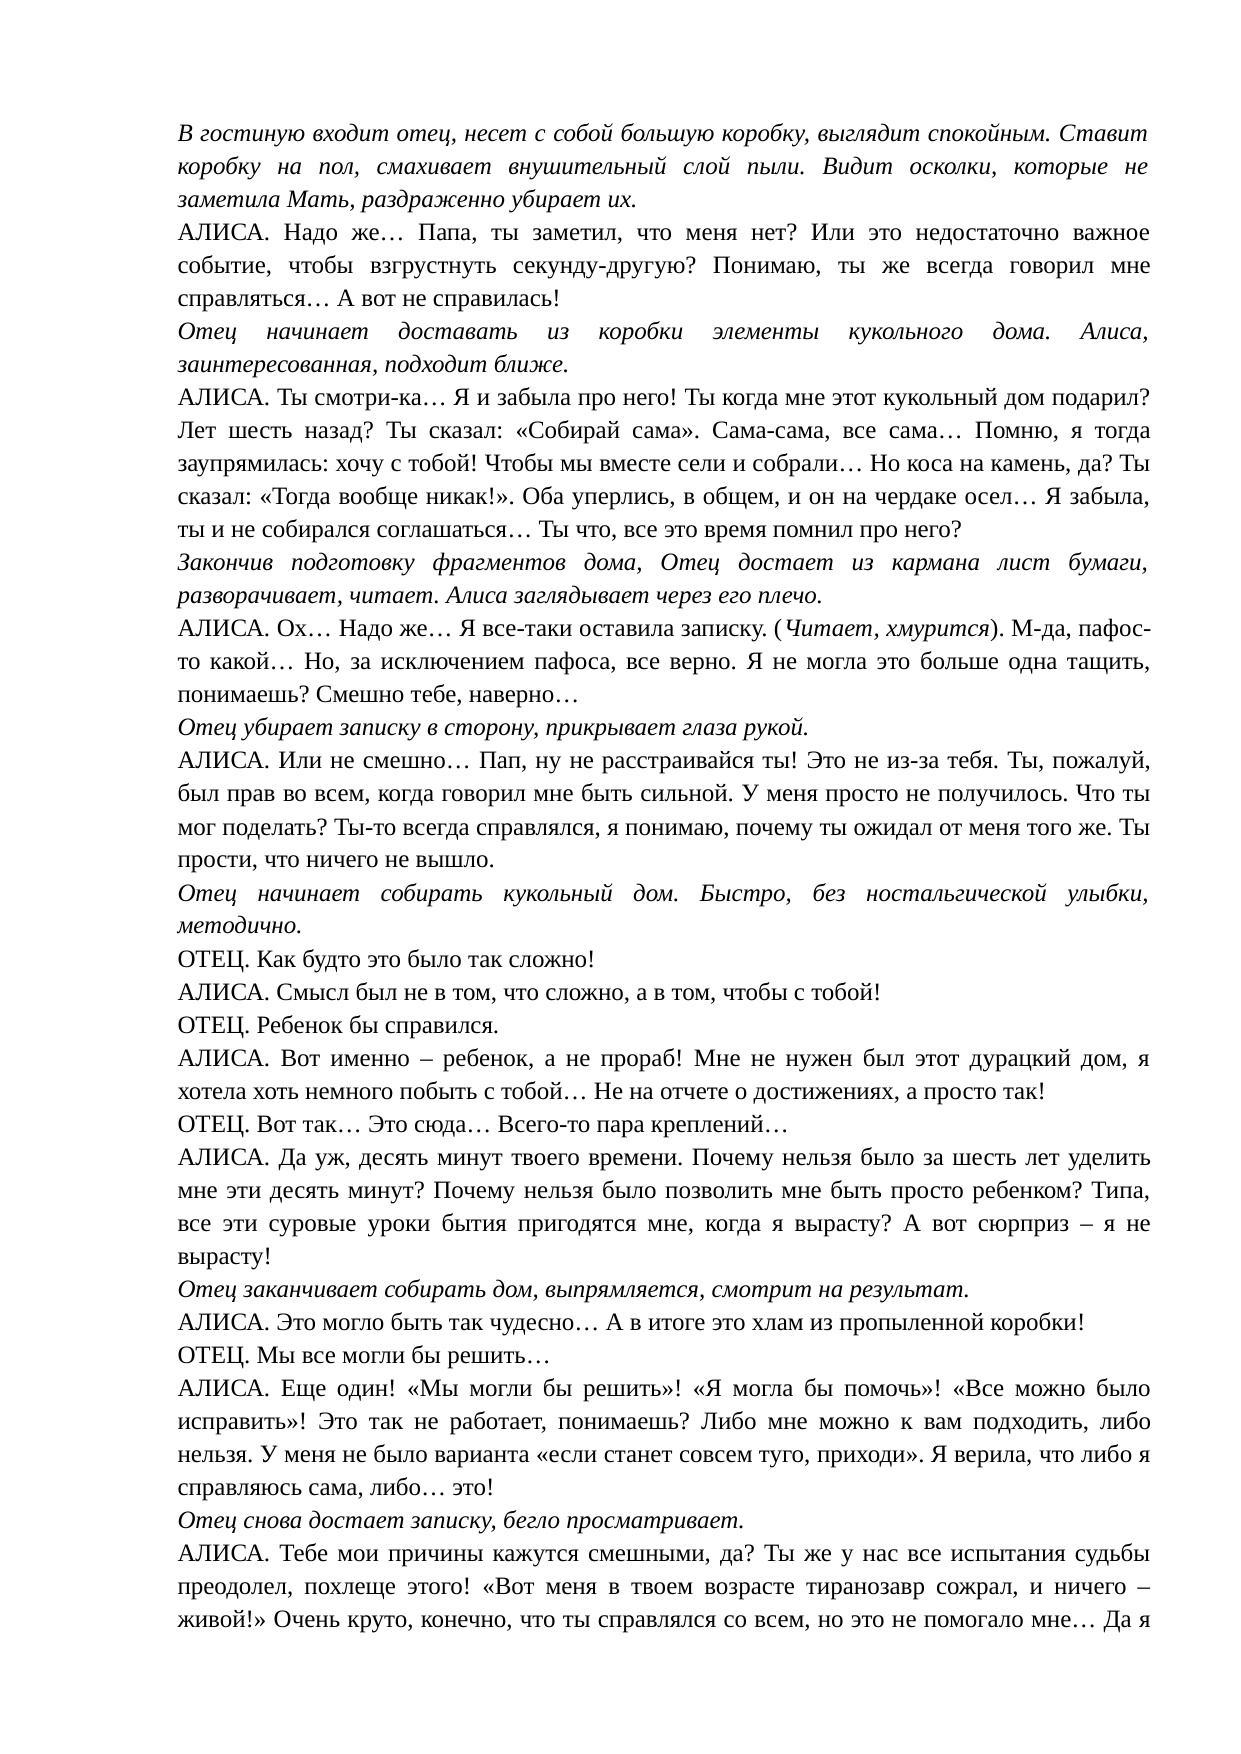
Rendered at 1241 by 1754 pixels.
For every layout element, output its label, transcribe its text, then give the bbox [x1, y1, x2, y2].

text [177, 1538, 1152, 1633]
text АЛИСА. Ох… Надо же… Я все-таки оставила записку. (Читает, хмурится). М-да, пафос-то какой… Но, за исключением пафоса, все верно. Я не могла это больше одна тащить, понимаешь? Смешно тебе, наверно… [177, 613, 1152, 708]
text АЛИСА. Надо же… Папа, ты заметил, что меня нет? Или это недостаточно важное событие, чтобы взгрустнуть секунду-другую? Понимаю, ты же всегда говорил мне справляться… А вот не справилась! [177, 217, 1152, 312]
text В гостиную входит отец, несет с собой большую коробку, выглядит спокойным. Ставит коробку на пол, смахивает внушительный слой пыли. Видит осколки, которые не заметила Мать, раздраженно убирает их. [177, 118, 1152, 213]
text ОТЕЦ. Мы все могли бы решить… [177, 1340, 1152, 1369]
text АЛИСА. Ты смотри-ка… Я и забыла про него! Ты когда мне этот кукольный дом подарил? Лет шесть назад? Ты сказал: «Собирай сама». Сама-сама, все сама… Помню, я тогда заупрямилась: хочу с тобой! Чтобы мы вместе сели и собрали… Но коса на камень, да? Ты сказал: «Тогда вообще никак!». Оба уперлись, в общем, и он на чердаке осел… Я забыла, ты и не собирался соглашаться… Ты что, все это время помнил про него? [177, 382, 1152, 543]
text Отец убирает записку в сторону, прикрывает глаза рукой. [177, 712, 1152, 741]
text Отец снова достает записку, бегло просматривает. [177, 1505, 1152, 1534]
text Отец заканчивает собирать дом, выпрямляется, смотрит на результат. [177, 1274, 1152, 1303]
text Отец начинает собирать кукольный дом. Быстро, без ностальгической улыбки, методично. [177, 878, 1152, 939]
text АЛИСА. Еще один! «Мы могли бы решить»! «Я могла бы помочь»! «Все можно было исправить»! Это так не работает, понимаешь? Либо мне можно к вам подходить, либо нельзя. У меня не было варианта «если станет совсем туго, приходи». Я верила, что либо я справляюсь сама, либо… это! [177, 1373, 1152, 1501]
text АЛИСА. Да уж, десять минут твоего времени. Почему нельзя было за шесть лет уделить мне эти десять минут? Почему нельзя было позволить мне быть просто ребенком? Типа, все эти суровые уроки бытия пригодятся мне, когда я вырасту? А вот сюрприз – я не вырасту! [177, 1142, 1152, 1269]
text АЛИСА. Это могло быть так чудесно… А в итоге это хлам из пропыленной коробки! [177, 1307, 1152, 1336]
text ОТЕЦ. Ребенок бы справился. [177, 1010, 1152, 1038]
text АЛИСА. Смысл был не в том, что сложно, а в том, чтобы с тобой! [177, 977, 1152, 1005]
text Отец начинает доставать из коробки элементы кукольного дома. Алиса, заинтересованная, подходит ближе. [177, 316, 1152, 378]
text Закончив подготовку фрагментов дома, Отец достает из кармана лист бумаги, разворачивает, читает. Алиса заглядывает через его плечо. [177, 547, 1152, 609]
text АЛИСА. Вот именно – ребенок, а не прораб! Мне не нужен был этот дурацкий дом, я хотела хоть немного побыть с тобой… Не на отчете о достижениях, а просто так! [177, 1043, 1152, 1104]
text АЛИСА. Или не смешно… Пап, ну не расстраивайся ты! Это не из-за тебя. Ты, пожалуй, был прав во всем, когда говорил мне быть сильной. У меня просто не получилось. Что ты мог поделать? Ты-то всегда справлялся, я понимаю, почему ты ожидал от меня того же. Ты прости, что ничего не вышло. [177, 746, 1152, 873]
text ОТЕЦ. Вот так… Это сюда… Всего-то пара креплений… [177, 1109, 1152, 1137]
text ОТЕЦ. Как будто это было так сложно! [177, 944, 1152, 972]
